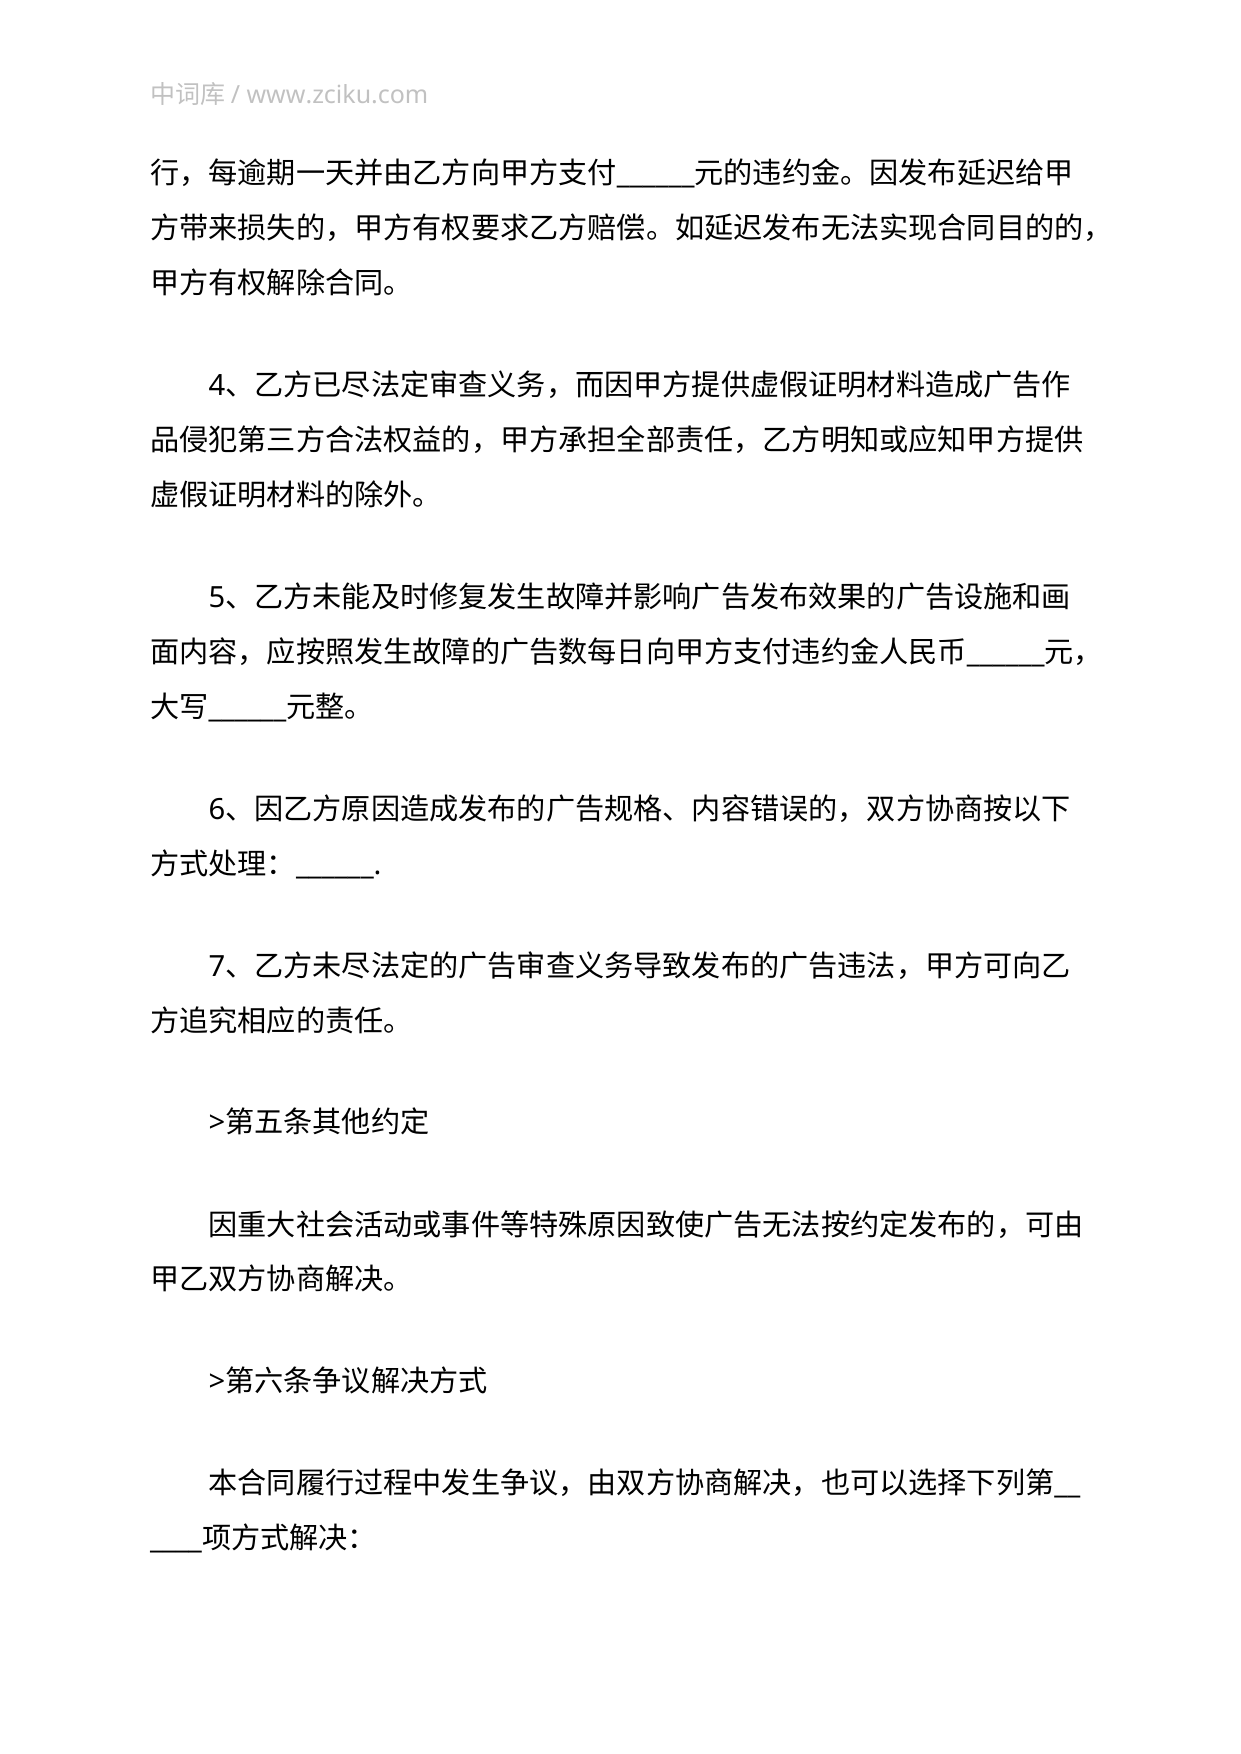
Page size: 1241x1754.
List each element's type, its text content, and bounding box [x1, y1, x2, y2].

text >第六条争议解决方式 [150, 1358, 1090, 1400]
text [150, 150, 1090, 302]
text 7、乙方未尽法定的广告审查义务导致发布的广告违法，甲方可向乙方追究相应的责任。 [150, 942, 1090, 1039]
text 本合同履行过程中发生争议，由双方协商解决，也可以选择下列第______项方式解决： [150, 1460, 1090, 1557]
text 4、乙方已尽法定审查义务，而因甲方提供虚假证明材料造成广告作品侵犯第三方合法权益的，甲方承担全部责任，乙方明知或应知甲方提供虚假证明材料的除外。 [150, 362, 1090, 514]
text 6、因乙方原因造成发布的广告规格、内容错误的，双方协商按以下方式处理：______. [150, 785, 1090, 883]
text >第五条其他约定 [150, 1099, 1090, 1141]
text 5、乙方未能及时修复发生故障并影响广告发布效果的广告设施和画面内容，应按照发生故障的广告数每日向甲方支付违约金人民币______元，大写______元整。 [150, 573, 1090, 726]
text 因重大社会活动或事件等特殊原因致使广告无法按约定发布的，可由甲乙双方协商解决。 [150, 1201, 1090, 1298]
